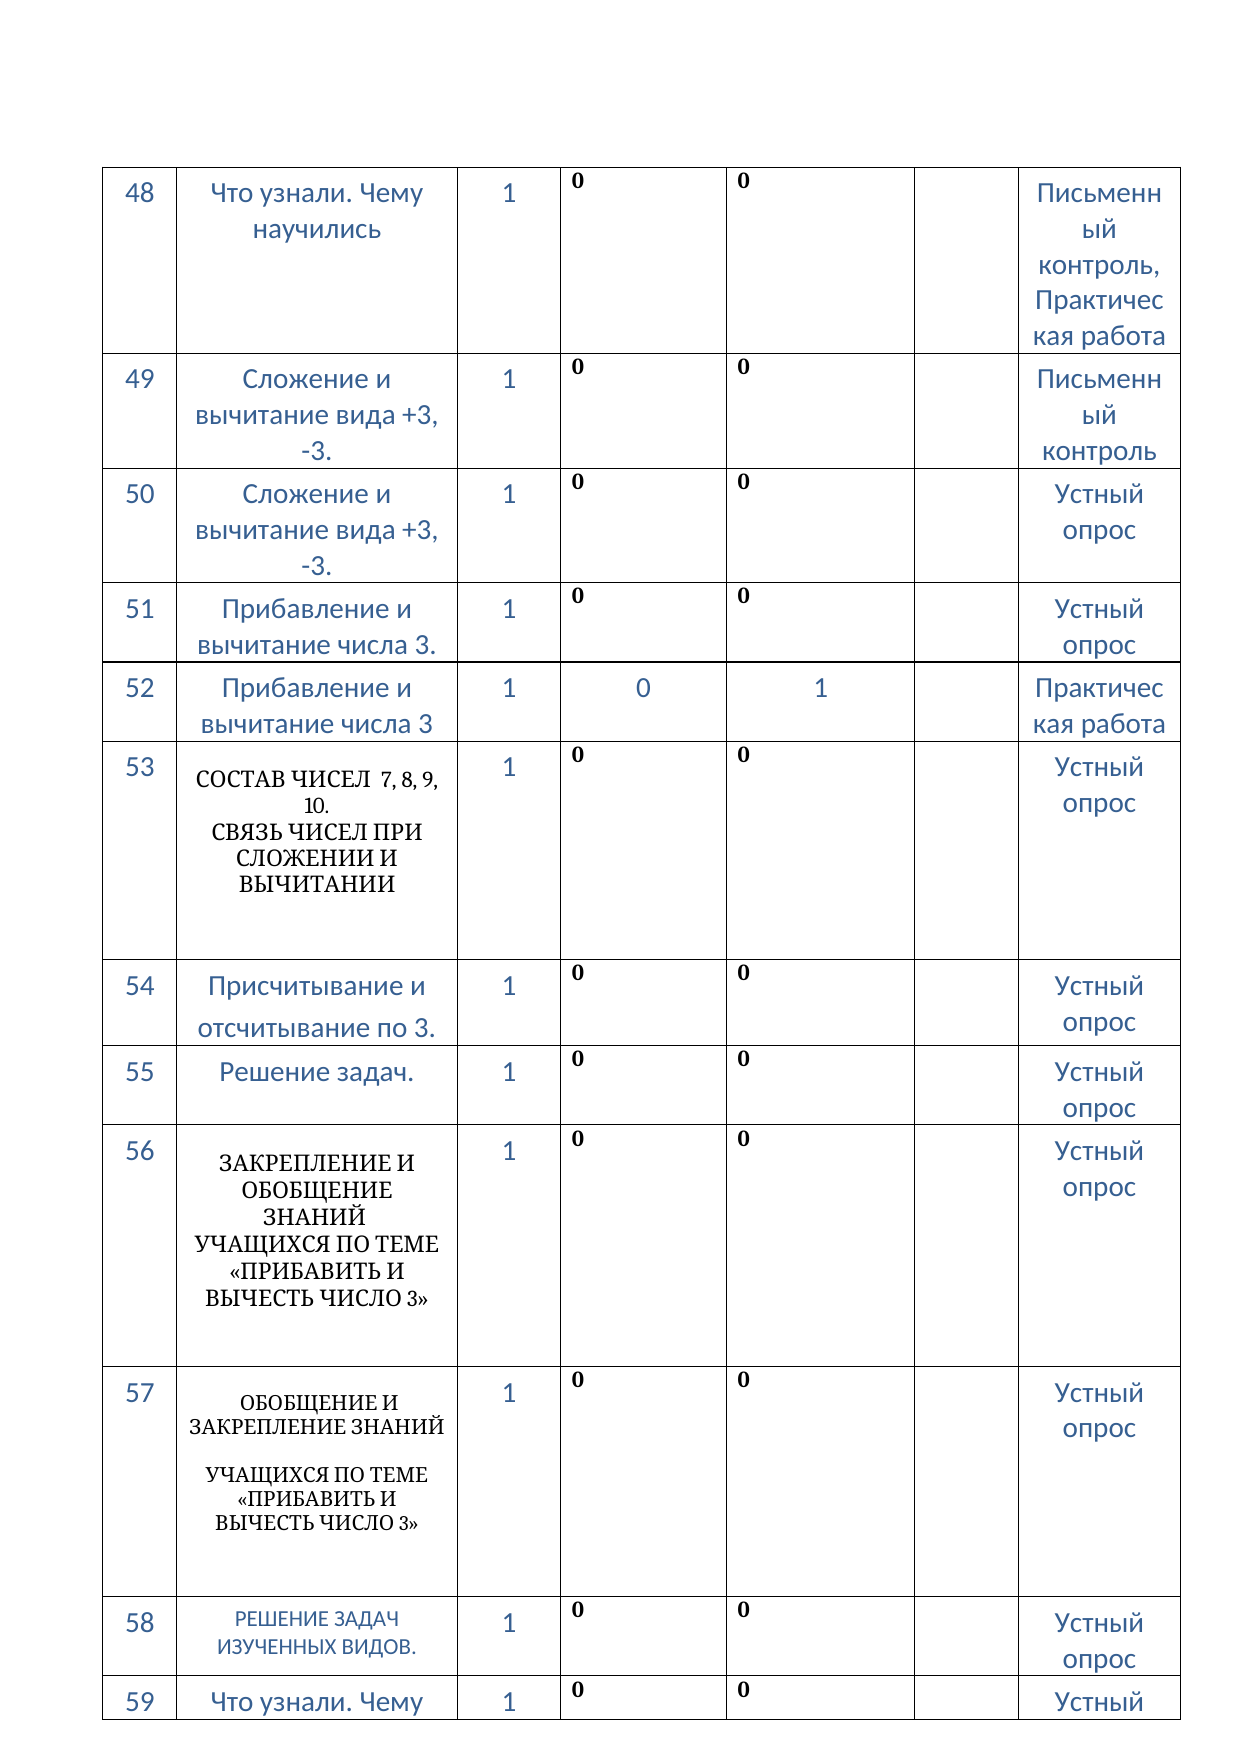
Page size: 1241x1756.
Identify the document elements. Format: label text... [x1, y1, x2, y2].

table_cell 0 [727, 1597, 914, 1675]
table_cell Практическая работа [1019, 663, 1180, 741]
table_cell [177, 1676, 457, 1719]
table_cell [915, 1597, 1018, 1675]
table_cell 54 [103, 960, 176, 1045]
table_cell 1 [458, 1125, 560, 1366]
table_cell 48 [103, 168, 176, 353]
table_cell Устный опрос [1019, 1367, 1180, 1596]
table_cell Устный опрос [1019, 469, 1180, 582]
table_cell 0 [727, 1046, 914, 1124]
table_cell Что узнали. Чему научились [177, 168, 457, 353]
table_cell 53 [103, 742, 176, 959]
table_cell 1 [458, 469, 560, 582]
table_cell 0 [561, 1125, 726, 1366]
table_cell 0 [727, 469, 914, 582]
table_cell Прибавление и вычитание числа 3. [177, 583, 457, 661]
table_cell 0 [561, 583, 726, 661]
table_cell ЗАКРЕПЛЕНИЕ И ОБОБЩЕНИЕ ЗНАНИЙ УЧАЩИХСЯ ПО ТЕМЕ «ПРИБАВИТЬ И ВЫЧЕСТЬ ЧИСЛО 3» [177, 1125, 457, 1366]
table_cell РЕШЕНИЕ ЗАДАЧ ИЗУЧЕННЫХ ВИДОВ. [177, 1597, 457, 1675]
table_cell 0 [561, 469, 726, 582]
table_cell Присчитывание и отсчитывание по 3. [177, 960, 457, 1045]
table_cell Сложение и вычитание вида +3, -3. [177, 469, 457, 582]
table_cell [915, 1125, 1018, 1366]
table_cell [915, 354, 1018, 467]
table_cell 0 [561, 1676, 726, 1719]
table_cell 52 [103, 663, 176, 741]
table_cell Устный опрос [1019, 1046, 1180, 1124]
table_cell 57 [103, 1367, 176, 1596]
table_cell 0 [727, 583, 914, 661]
table_cell Письменный контроль, Практическая работа [1019, 168, 1180, 353]
table_cell Прибавление и вычитание числа 3 [177, 663, 457, 741]
table_cell 0 [561, 1046, 726, 1124]
table_cell 59 [103, 1676, 176, 1719]
table_cell 0 [727, 1367, 914, 1596]
table_cell 0 [727, 168, 914, 353]
table_cell 1 [458, 354, 560, 467]
table_cell Сложение и вычитание вида +3, -3. [177, 354, 457, 467]
table_cell 55 [103, 1046, 176, 1124]
table_cell 0 [561, 1367, 726, 1596]
table_cell 1 [458, 960, 560, 1045]
table_cell [915, 960, 1018, 1045]
table_cell [915, 1367, 1018, 1596]
table_cell Устный опрос [1019, 960, 1180, 1045]
table_cell [915, 663, 1018, 741]
table_cell Устный опрос [1019, 1676, 1180, 1719]
table_cell 1 [458, 1367, 560, 1596]
table_cell 1 [458, 1597, 560, 1675]
table_cell Устный опрос [1019, 1597, 1180, 1675]
table_cell [915, 1046, 1018, 1124]
table_cell 0 [561, 354, 726, 467]
table_cell 1 [458, 583, 560, 661]
table_cell [915, 168, 1018, 353]
table_cell СОСТАВ ЧИСЕЛ 7, 8, 9, 10. СВЯЗЬ ЧИСЕЛ ПРИ СЛОЖЕНИИ И ВЫЧИТАНИИ [177, 742, 457, 959]
table_cell 0 [727, 742, 914, 959]
table_cell 0 [561, 1597, 726, 1675]
table_cell Устный опрос [1019, 583, 1180, 661]
table_cell 1 [458, 1046, 560, 1124]
table_cell 0 [727, 1125, 914, 1366]
table_cell 50 [103, 469, 176, 582]
table_cell 56 [103, 1125, 176, 1366]
table_cell Устный опрос [1019, 742, 1180, 959]
table_cell 0 [561, 742, 726, 959]
table_cell [915, 742, 1018, 959]
table_cell 51 [103, 583, 176, 661]
table_cell ОБОБЩЕНИЕ И ЗАКРЕПЛЕНИЕ ЗНАНИЙ УЧАЩИХСЯ ПО ТЕМЕ «ПРИБАВИТЬ И ВЫЧЕСТЬ ЧИСЛО 3» [177, 1367, 457, 1596]
table_cell 0 [727, 354, 914, 467]
table_cell 0 [561, 960, 726, 1045]
table_cell [915, 1676, 1018, 1719]
table_cell 1 [458, 168, 560, 353]
table_cell Письменный контроль [1019, 354, 1180, 467]
table_cell [915, 583, 1018, 661]
table_cell Устный опрос [1019, 1125, 1180, 1366]
table_cell 0 [727, 960, 914, 1045]
table_cell Решение задач. [177, 1046, 457, 1124]
table_cell 1 [458, 663, 560, 741]
table_cell 49 [103, 354, 176, 467]
table_cell 0 [561, 168, 726, 353]
table_cell 1 [458, 1676, 560, 1719]
table_cell 0 [727, 1676, 914, 1719]
table_cell 1 [727, 663, 914, 741]
table_cell 58 [103, 1597, 176, 1675]
table_cell [915, 469, 1018, 582]
table_cell 1 [458, 742, 560, 959]
table_cell 0 [561, 663, 726, 741]
